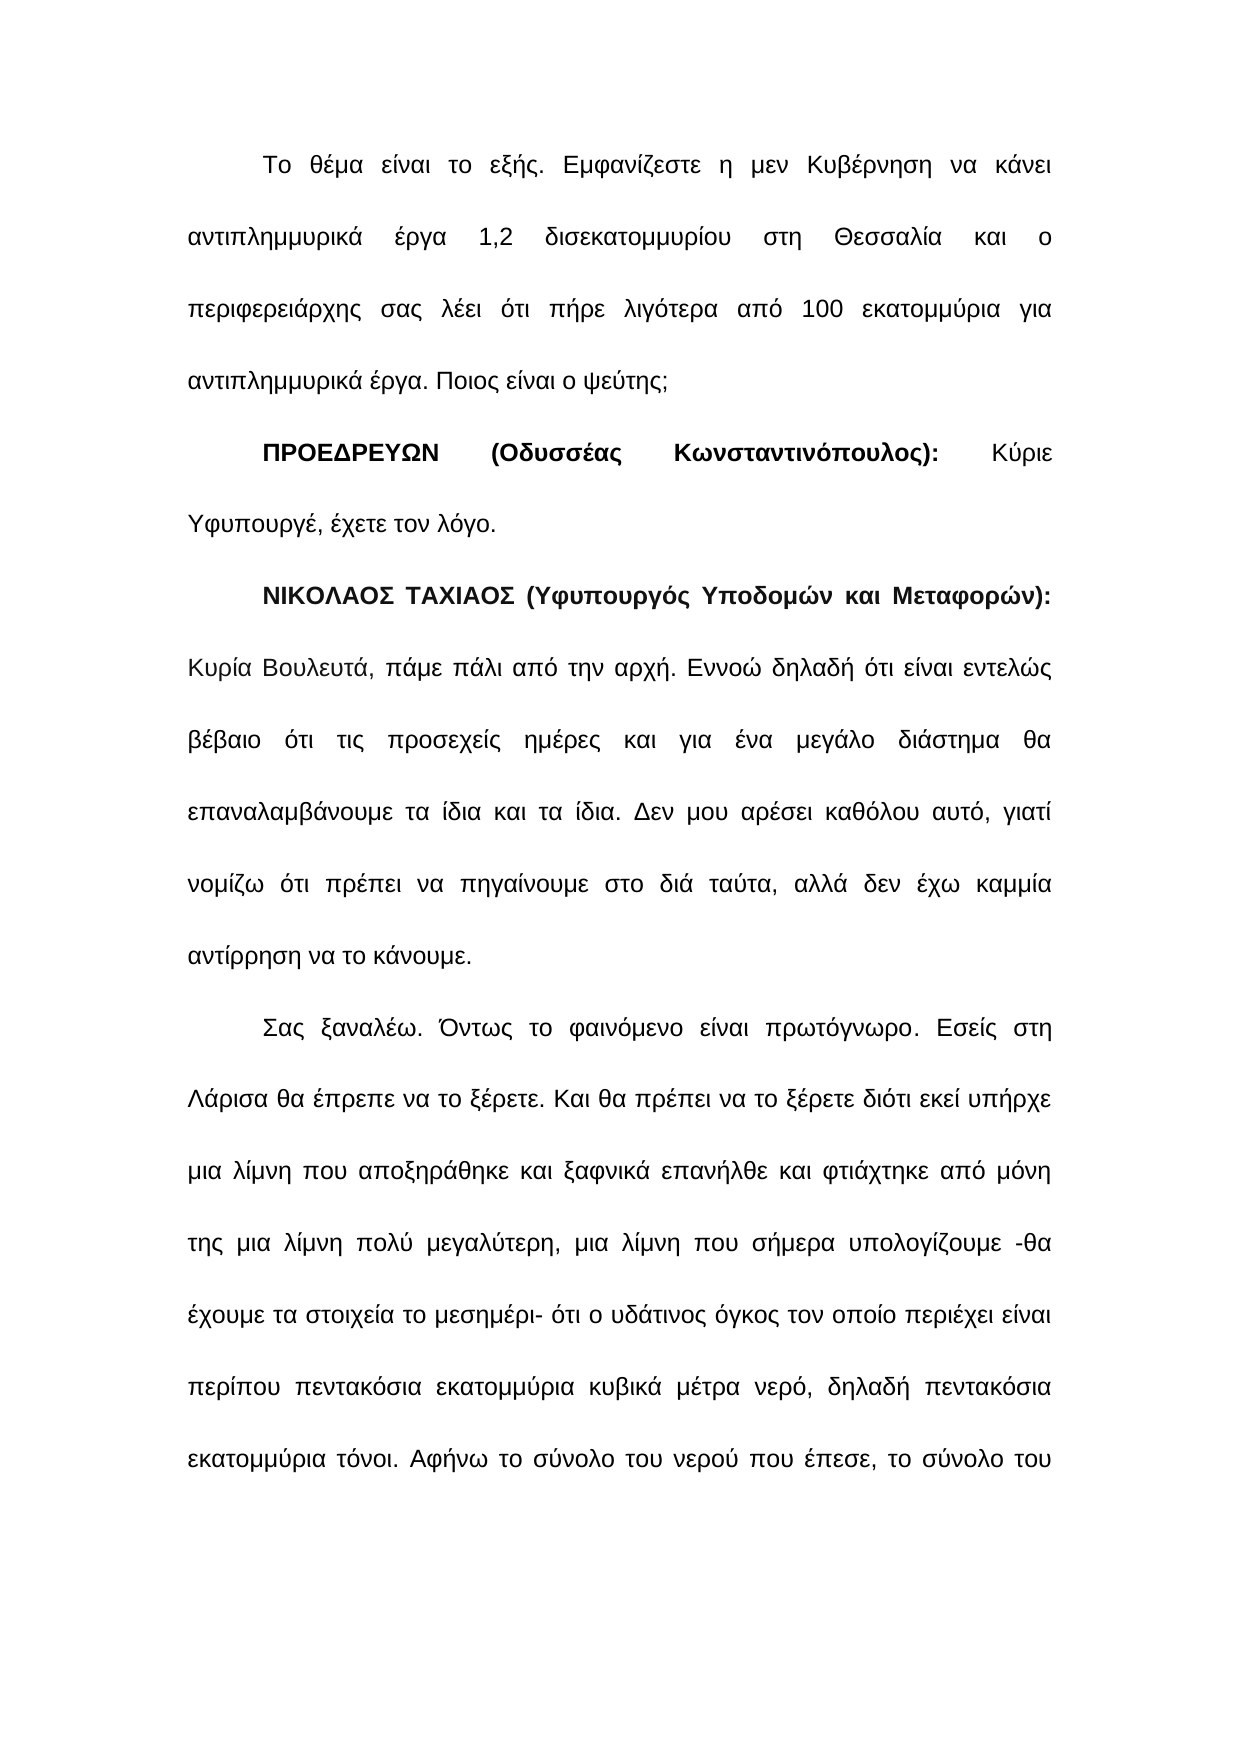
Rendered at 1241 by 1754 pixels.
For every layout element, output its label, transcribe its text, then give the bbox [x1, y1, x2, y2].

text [187, 1012, 1053, 1472]
text ΠΡΟΕΔΡΕΥΩΝ (Οδυσσέας Κωνσταντινόπουλος): Κύριε Υφυπουργέ, έχετε τον λόγο. [187, 437, 1053, 538]
text ΝΙΚΟΛΑΟΣ ΤΑΧΙΑΟΣ (Υφυπουργός Υποδομών και Μεταφορών): Κυρία Βουλευτά, πάμε πάλι από την αρχή. Εννοώ δηλαδή ότι είναι εντελώς βέβαιο ότι τις προσεχείς ημέρες και για ένα μεγάλο διάστημα θα επαναλαμβάνουμε τα ίδια και τα ίδια. Δεν μου αρέσει καθόλου αυτό, γιατί νομίζω ότι πρέπει να πηγαίνουμε στο διά ταύτα, αλλά δεν έχω καμμία αντίρρηση να το κάνουμε. [187, 581, 1053, 969]
text Το θέμα είναι το εξής. Εμφανίζεστε η μεν Κυβέρνηση να κάνει αντιπλημμυρικά έργα 1,2 δισεκατομμυρίου στη Θεσσαλία και ο περιφερειάρχης σας λέει ότι πήρε λιγότερα από 100 εκατομμύρια για αντιπλημμυρικά έργα. Ποιος είναι ο ψεύτης; [187, 150, 1053, 394]
